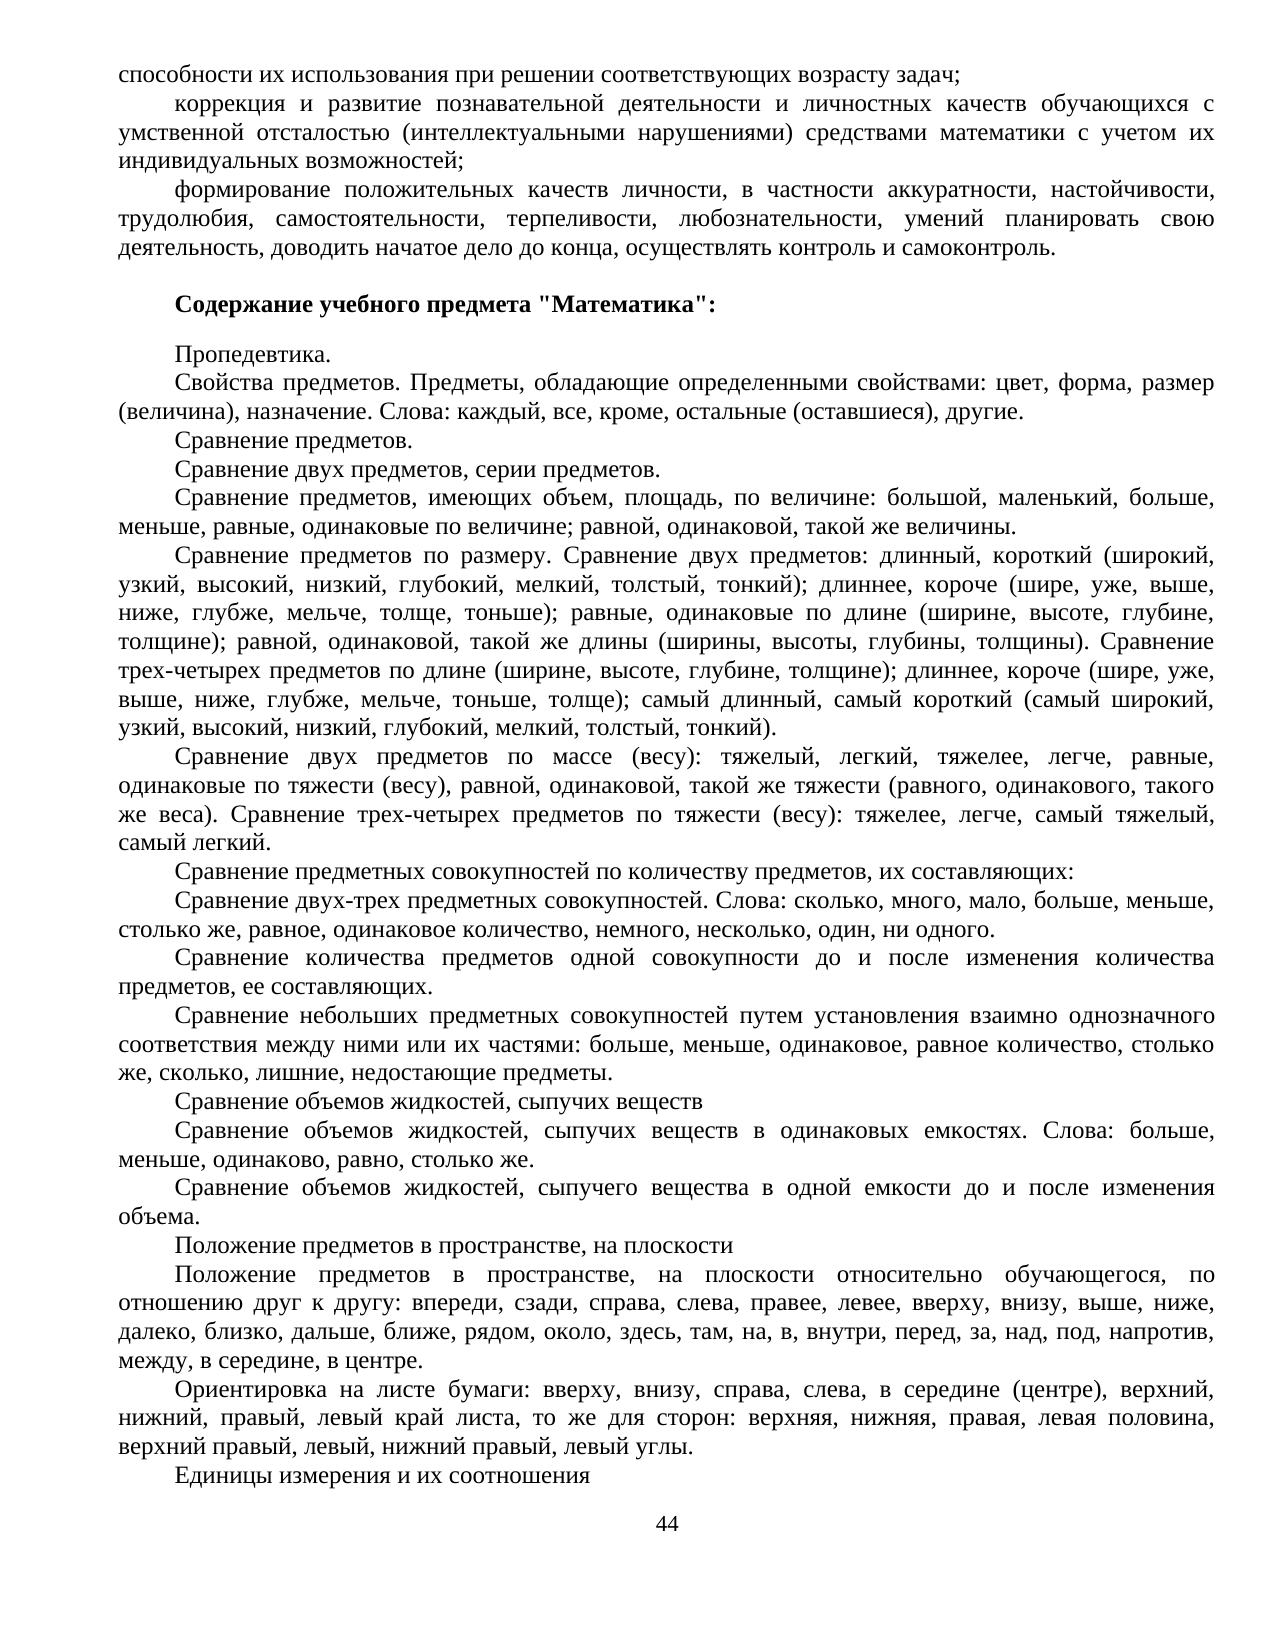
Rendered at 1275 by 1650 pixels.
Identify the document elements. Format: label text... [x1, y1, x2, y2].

text Положение предметов в пространстве, на плоскости [118, 1230, 1216, 1259]
text Сравнение предметов по размеру. Сравнение двух предметов: длинный, короткий (широкий, узкий, высокий, низкий, глубокий, мелкий, толстый, тонкий); длиннее, короче (шире, уже, выше, ниже, глубже, мельче, толще, тоньше); равные, одинаковые по длине (ширине, высоте, глубине, толщине); равной, одинаковой, такой же длины (ширины, высоты, глубины, толщины). Сравнение трех-четырех предметов по длине (ширине, высоте, глубине, толщине); длиннее, короче (шире, уже, выше, ниже, глубже, мельче, тоньше, толще); самый длинный, самый короткий (самый широкий, узкий, высокий, низкий, глубокий, мелкий, толстый, тонкий). [118, 540, 1216, 741]
text Сравнение объемов жидкостей, сыпучих веществ в одинаковых емкостях. Слова: больше, меньше, одинаково, равно, столько же. [118, 1115, 1216, 1172]
text формирование положительных качеств личности, в частности аккуратности, настойчивости, трудолюбия, самостоятельности, терпеливости, любознательности, умений планировать свою деятельность, доводить начатое дело до конца, осуществлять контроль и самоконтроль. [118, 174, 1216, 260]
text Ориентировка на листе бумаги: вверху, внизу, справа, слева, в середине (центре), верхний, нижний, правый, левый край листа, то же для сторон: верхняя, нижняя, правая, левая половина, верхний правый, левый, нижний правый, левый углы. [118, 1374, 1216, 1460]
text Сравнение двух-трех предметных совокупностей. Слова: сколько, много, мало, больше, меньше, столько же, равное, одинаковое количество, немного, несколько, один, ни одного. [118, 885, 1216, 942]
text коррекция и развитие познавательной деятельности и личностных качеств обучающихся с умственной отсталостью (интеллектуальными нарушениями) средствами математики с учетом их индивидуальных возможностей; [118, 88, 1216, 174]
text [118, 59, 1216, 88]
text Единицы измерения и их соотношения [118, 1460, 1216, 1489]
text Свойства предметов. Предметы, обладающие определенными свойствами: цвет, форма, размер (величина), назначение. Слова: каждый, все, кроме, остальные (оставшиеся), другие. [118, 367, 1216, 425]
text Сравнение объемов жидкостей, сыпучих веществ [118, 1086, 1216, 1115]
text Сравнение небольших предметных совокупностей путем установления взаимно однозначного соответствия между ними или их частями: больше, меньше, одинаковое, равное количество, столько же, сколько, лишние, недостающие предметы. [118, 1000, 1216, 1086]
text Положение предметов в пространстве, на плоскости относительно обучающегося, по отношению друг к другу: впереди, сзади, справа, слева, правее, левее, вверху, внизу, выше, ниже, далеко, близко, дальше, ближе, рядом, около, здесь, там, на, в, внутри, перед, за, над, под, напротив, между, в середине, в центре. [118, 1259, 1216, 1374]
text Пропедевтика. [118, 339, 1216, 367]
text Сравнение количества предметов одной совокупности до и после изменения количества предметов, ее составляющих. [118, 942, 1216, 1000]
text Сравнение объемов жидкостей, сыпучего вещества в одной емкости до и после изменения объема. [118, 1172, 1216, 1230]
text Сравнение предметов. [118, 425, 1216, 454]
text Сравнение предметов, имеющих объем, площадь, по величине: большой, маленький, больше, меньше, равные, одинаковые по величине; равной, одинаковой, такой же величины. [118, 482, 1216, 540]
text Сравнение двух предметов, серии предметов. [118, 454, 1216, 482]
text Сравнение предметных совокупностей по количеству предметов, их составляющих: [118, 856, 1216, 885]
title Содержание учебного предмета "Математика": [118, 289, 1216, 318]
text Сравнение двух предметов по массе (весу): тяжелый, легкий, тяжелее, легче, равные, одинаковые по тяжести (весу), равной, одинаковой, такой же тяжести (равного, одинакового, такого же веса). Сравнение трех-четырех предметов по тяжести (весу): тяжелее, легче, самый тяжелый, самый легкий. [118, 741, 1216, 856]
